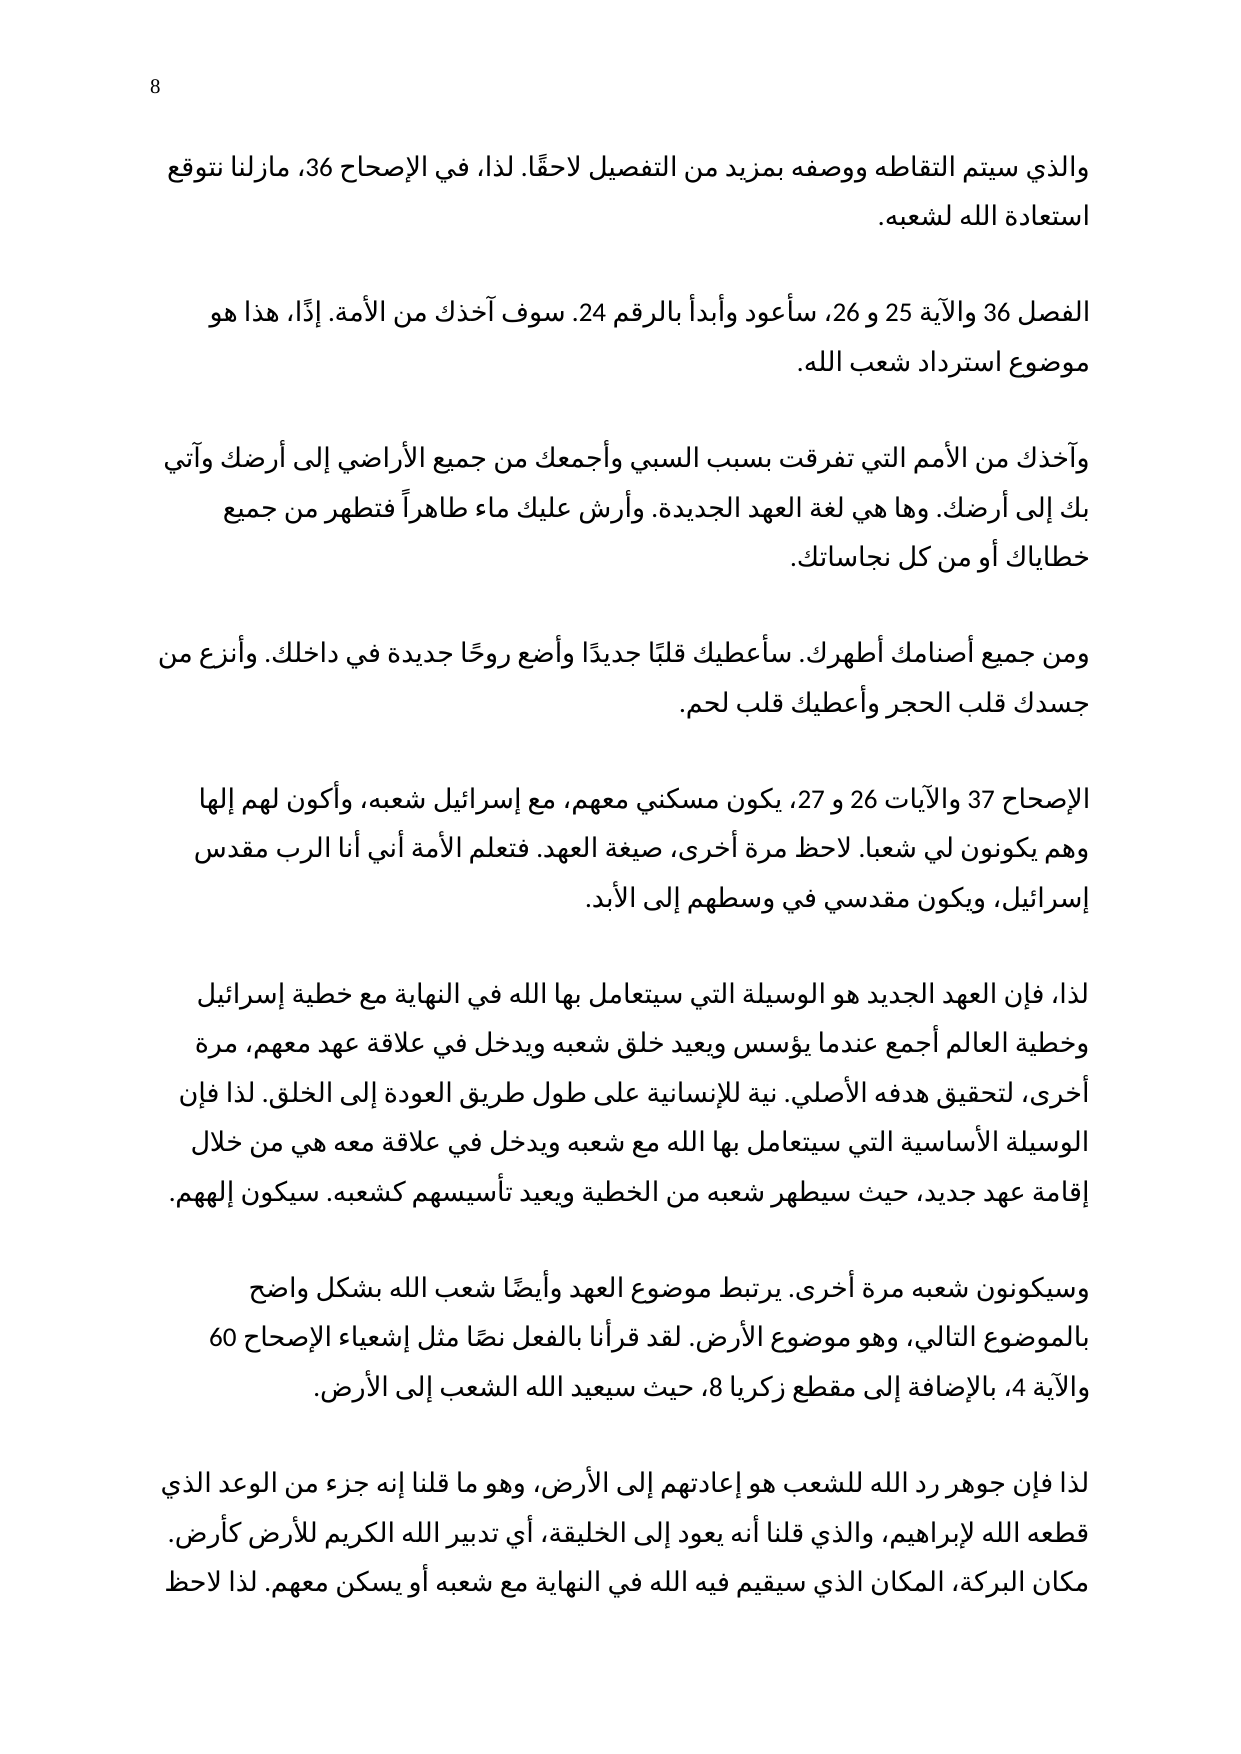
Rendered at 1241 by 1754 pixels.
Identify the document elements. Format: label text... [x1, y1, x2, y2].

text وآخذك من الأمم التي تفرقت بسبب السبي وأجمعك من جميع الأراضي إلى أرضك وآتي بك إلى أرضك. وها هي لغة العهد الجديدة. وأرش عليك ماء طاهراً فتطهر من جميع خطاياك أو من كل نجاساتك. [150, 441, 1090, 573]
text وسيكونون شعبه مرة أخرى. يرتبط موضوع العهد وأيضًا شعب الله بشكل واضح بالموضوع التالي، وهو موضوع الأرض. لقد قرأنا بالفعل نصًا مثل إشعياء الإصحاح 60 والآية 4، بالإضافة إلى مقطع زكريا 8، حيث سيعيد الله الشعب إلى الأرض. [150, 1271, 1090, 1403]
text ومن جميع أصنامك أطهرك. سأعطيك قلبًا جديدًا وأضع روحًا جديدة في داخلك. وأنزع من جسدك قلب الحجر وأعطيك قلب لحم. [150, 636, 1090, 719]
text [150, 1466, 1090, 1598]
text لذا، فإن العهد الجديد هو الوسيلة التي سيتعامل بها الله في النهاية مع خطية إسرائيل وخطية العالم أجمع عندما يؤسس ويعيد خلق شعبه ويدخل في علاقة عهد معهم، مرة أخرى، لتحقيق هدفه الأصلي. نية للإنسانية على طول طريق العودة إلى الخلق. لذا فإن الوسيلة الأساسية التي سيتعامل بها الله مع شعبه ويدخل في علاقة معه هي من خلال إقامة عهد جديد، حيث سيطهر شعبه من الخطية ويعيد تأسيسهم كشعبه. سيكون إلههم. [150, 977, 1090, 1208]
text الفصل 36 والآية 25 و 26، سأعود وأبدأ بالرقم 24. سوف آخذك من الأمة. إذًا، هذا هو موضوع استرداد شعب الله. [150, 296, 1090, 378]
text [150, 150, 1090, 232]
text الإصحاح 37 والآيات 26 و 27، يكون مسكني معهم، مع إسرائيل شعبه، وأكون لهم إلها وهم يكونون لي شعبا. لاحظ مرة أخرى، صيغة العهد. فتعلم الأمة أني أنا الرب مقدس إسرائيل، ويكون مقدسي في وسطهم إلى الأبد. [150, 782, 1090, 914]
